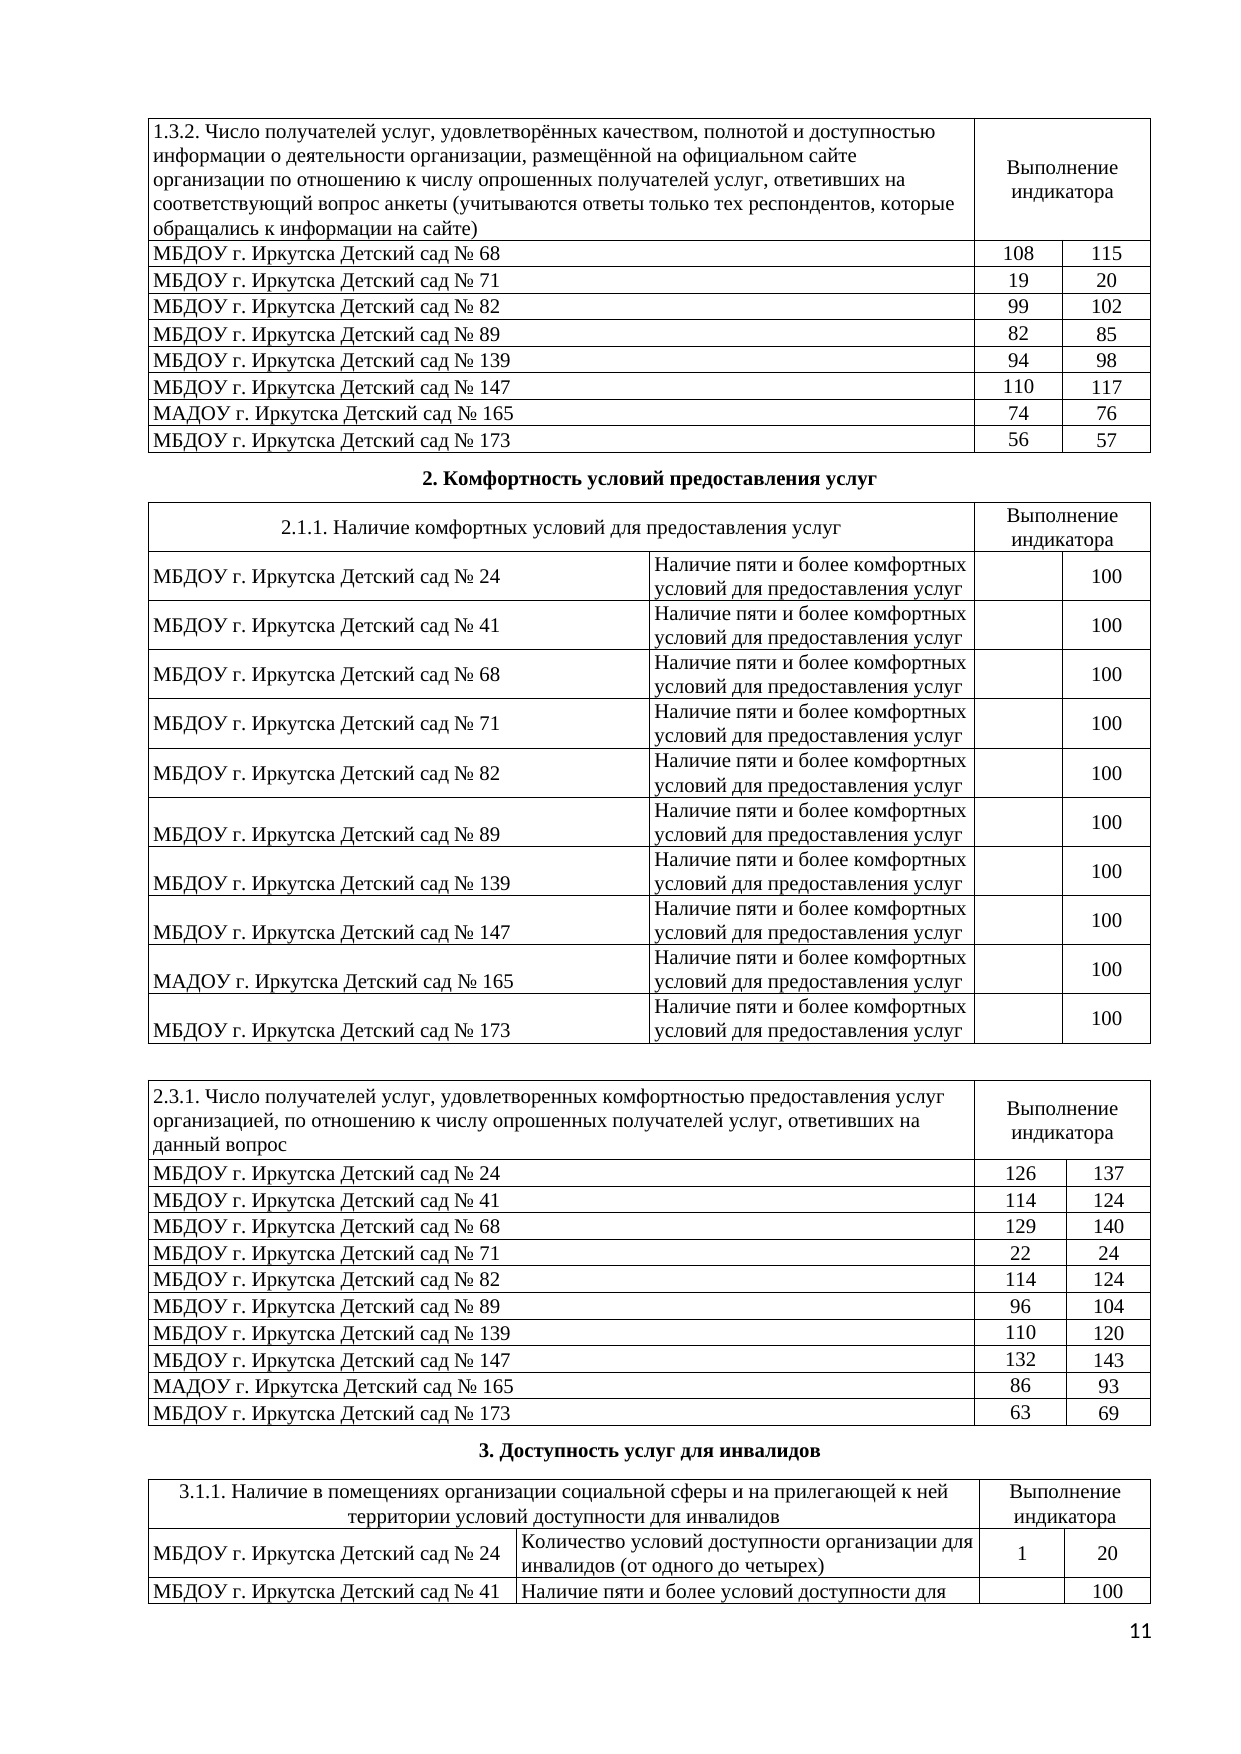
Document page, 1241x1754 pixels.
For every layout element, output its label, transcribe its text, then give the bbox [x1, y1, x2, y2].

table_cell 100 [1063, 552, 1150, 600]
table_cell МБДОУ г. Иркутска Детский сад № 89 [149, 798, 649, 846]
table_cell [975, 896, 1062, 944]
table_cell 100 [1063, 699, 1150, 747]
table_cell МБДОУ г. Иркутска Детский сад № 89 [149, 320, 974, 346]
table_cell 108 [975, 241, 1062, 266]
table_cell Наличие пяти и более комфортных условий для предоставления услуг [650, 552, 974, 600]
table_cell Наличие пяти и более комфортных условий для предоставления услуг [650, 945, 974, 993]
table_cell 115 [1063, 241, 1150, 266]
table_cell МБДОУ г. Иркутска Детский сад № 147 [149, 896, 649, 944]
table_cell Наличие пяти и более комфортных условий для предоставления услуг [650, 699, 974, 747]
table_cell 76 [1063, 400, 1150, 425]
table_cell 110 [975, 373, 1062, 399]
table_cell Наличие пяти и более комфортных условий для предоставления услуг [650, 896, 974, 944]
table_cell 56 [975, 426, 1062, 452]
table_cell [980, 1578, 1064, 1603]
table_cell 24 [1067, 1240, 1150, 1265]
table_cell 20 [1065, 1529, 1150, 1577]
table_cell Наличие пяти и более комфортных условий для предоставления услуг [650, 994, 974, 1042]
table_cell МАДОУ г. Иркутска Детский сад № 165 [149, 945, 649, 993]
table_cell МБДОУ г. Иркутска Детский сад № 173 [149, 1399, 974, 1425]
table_cell МБДОУ г. Иркутска Детский сад № 139 [149, 847, 649, 895]
table_cell 124 [1067, 1266, 1150, 1292]
table_cell 100 [1063, 994, 1150, 1042]
table_cell 140 [1067, 1213, 1150, 1239]
table_cell 100 [1063, 945, 1150, 993]
table_cell МБДОУ г. Иркутска Детский сад № 71 [149, 1240, 974, 1265]
table_cell [975, 749, 1062, 797]
table_cell 100 [1063, 847, 1150, 895]
table_cell [975, 945, 1062, 993]
text 2. Комфортность условий предоставления услуг [148, 466, 1152, 489]
table_cell 74 [975, 400, 1062, 425]
table_cell 126 [975, 1160, 1066, 1186]
table_cell 96 [975, 1293, 1066, 1318]
table_cell 137 [1067, 1160, 1150, 1186]
table_cell 86 [975, 1373, 1066, 1398]
table_cell [975, 798, 1062, 846]
table_cell 132 [975, 1346, 1066, 1372]
table_cell 99 [975, 294, 1062, 319]
table_cell МБДОУ г. Иркутска Детский сад № 71 [149, 267, 974, 293]
table_cell [975, 650, 1062, 698]
table_cell 98 [1063, 347, 1150, 372]
table_cell МБДОУ г. Иркутска Детский сад № 68 [149, 650, 649, 698]
table_cell МБДОУ г. Иркутска Детский сад № 24 [149, 552, 649, 600]
table_cell [975, 994, 1062, 1042]
table_cell [975, 847, 1062, 895]
table_cell МБДОУ г. Иркутска Детский сад № 82 [149, 294, 974, 319]
table_cell 19 [975, 267, 1062, 293]
table_cell МБДОУ г. Иркутска Детский сад № 71 [149, 699, 649, 747]
table_cell Наличие пяти и более комфортных условий для предоставления услуг [650, 847, 974, 895]
table_cell МБДОУ г. Иркутска Детский сад № 68 [149, 241, 974, 266]
table_cell Наличие пяти и более комфортных условий для предоставления услуг [650, 749, 974, 797]
table_cell МБДОУ г. Иркутска Детский сад № 41 [149, 601, 649, 649]
table_cell 100 [1063, 798, 1150, 846]
table_cell 69 [1067, 1399, 1150, 1425]
table_header Выполнение индикатора [975, 503, 1150, 551]
table_cell 104 [1067, 1293, 1150, 1318]
table_cell 102 [1063, 294, 1150, 319]
table_cell 22 [975, 1240, 1066, 1265]
table_cell 124 [1067, 1187, 1150, 1212]
table_cell 82 [975, 320, 1062, 346]
table_cell 120 [1067, 1320, 1150, 1345]
table_cell МБДОУ г. Иркутска Детский сад № 24 [149, 1160, 974, 1186]
text 3. Доступность услуг для инвалидов [148, 1438, 1152, 1462]
table_cell 94 [975, 347, 1062, 372]
table_cell 100 [1063, 650, 1150, 698]
table_cell МБДОУ г. Иркутска Детский сад № 41 [149, 1187, 974, 1212]
table_cell 100 [1063, 896, 1150, 944]
table_cell [975, 699, 1062, 747]
table_cell 114 [975, 1266, 1066, 1292]
table_cell 143 [1067, 1346, 1150, 1372]
table_cell 110 [975, 1320, 1066, 1345]
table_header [149, 119, 974, 239]
table_cell 100 [1063, 749, 1150, 797]
table_cell 20 [1063, 267, 1150, 293]
table_cell 63 [975, 1399, 1066, 1425]
table_cell 100 [1063, 601, 1150, 649]
table_cell [975, 552, 1062, 600]
table_cell МАДОУ г. Иркутска Детский сад № 165 [149, 400, 974, 425]
table_cell [975, 601, 1062, 649]
table_cell 100 [1065, 1578, 1150, 1603]
table_cell МБДОУ г. Иркутска Детский сад № 24 [149, 1529, 516, 1577]
table_cell МБДОУ г. Иркутска Детский сад № 147 [149, 1346, 974, 1372]
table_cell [517, 1578, 979, 1603]
table_cell Количество условий доступности организации для инвалидов (от одного до четырех) [517, 1529, 979, 1577]
table_header 3.1.1. Наличие в помещениях организации социальной сферы и на прилегающей к ней территории условий доступности для инвалидов [149, 1480, 979, 1528]
table_cell Наличие пяти и более комфортных условий для предоставления услуг [650, 650, 974, 698]
table_cell МБДОУ г. Иркутска Детский сад № 139 [149, 1320, 974, 1345]
table_header Выполнение индикатора [980, 1480, 1150, 1528]
table_cell Наличие пяти и более комфортных условий для предоставления услуг [650, 798, 974, 846]
table_cell 129 [975, 1213, 1066, 1239]
table_cell МБДОУ г. Иркутска Детский сад № 68 [149, 1213, 974, 1239]
table_cell 93 [1067, 1373, 1150, 1398]
table_cell МБДОУ г. Иркутска Детский сад № 139 [149, 347, 974, 372]
table_cell 85 [1063, 320, 1150, 346]
table_header 2.1.1. Наличие комфортных условий для предоставления услуг [149, 503, 974, 551]
table_cell 57 [1063, 426, 1150, 452]
table_cell МБДОУ г. Иркутска Детский сад № 173 [149, 994, 649, 1042]
table_header Выполнение индикатора [975, 119, 1150, 239]
table_cell МБДОУ г. Иркутска Детский сад № 41 [149, 1578, 516, 1603]
table_cell МБДОУ г. Иркутска Детский сад № 173 [149, 426, 974, 452]
table_cell 114 [975, 1187, 1066, 1212]
table_cell Наличие пяти и более комфортных условий для предоставления услуг [650, 601, 974, 649]
table_cell МБДОУ г. Иркутска Детский сад № 89 [149, 1293, 974, 1318]
table_header Выполнение индикатора [975, 1081, 1150, 1159]
table_cell МБДОУ г. Иркутска Детский сад № 147 [149, 373, 974, 399]
table_header 2.3.1. Число получателей услуг, удовлетворенных комфортностью предоставления услуг организацией, по отношению к числу опрошенных получателей услуг, ответивших на данный вопрос [149, 1081, 974, 1159]
table_cell 117 [1063, 373, 1150, 399]
table_cell МБДОУ г. Иркутска Детский сад № 82 [149, 1266, 974, 1292]
table_cell МБДОУ г. Иркутска Детский сад № 82 [149, 749, 649, 797]
table_cell 1 [980, 1529, 1064, 1577]
table_cell МАДОУ г. Иркутска Детский сад № 165 [149, 1373, 974, 1398]
